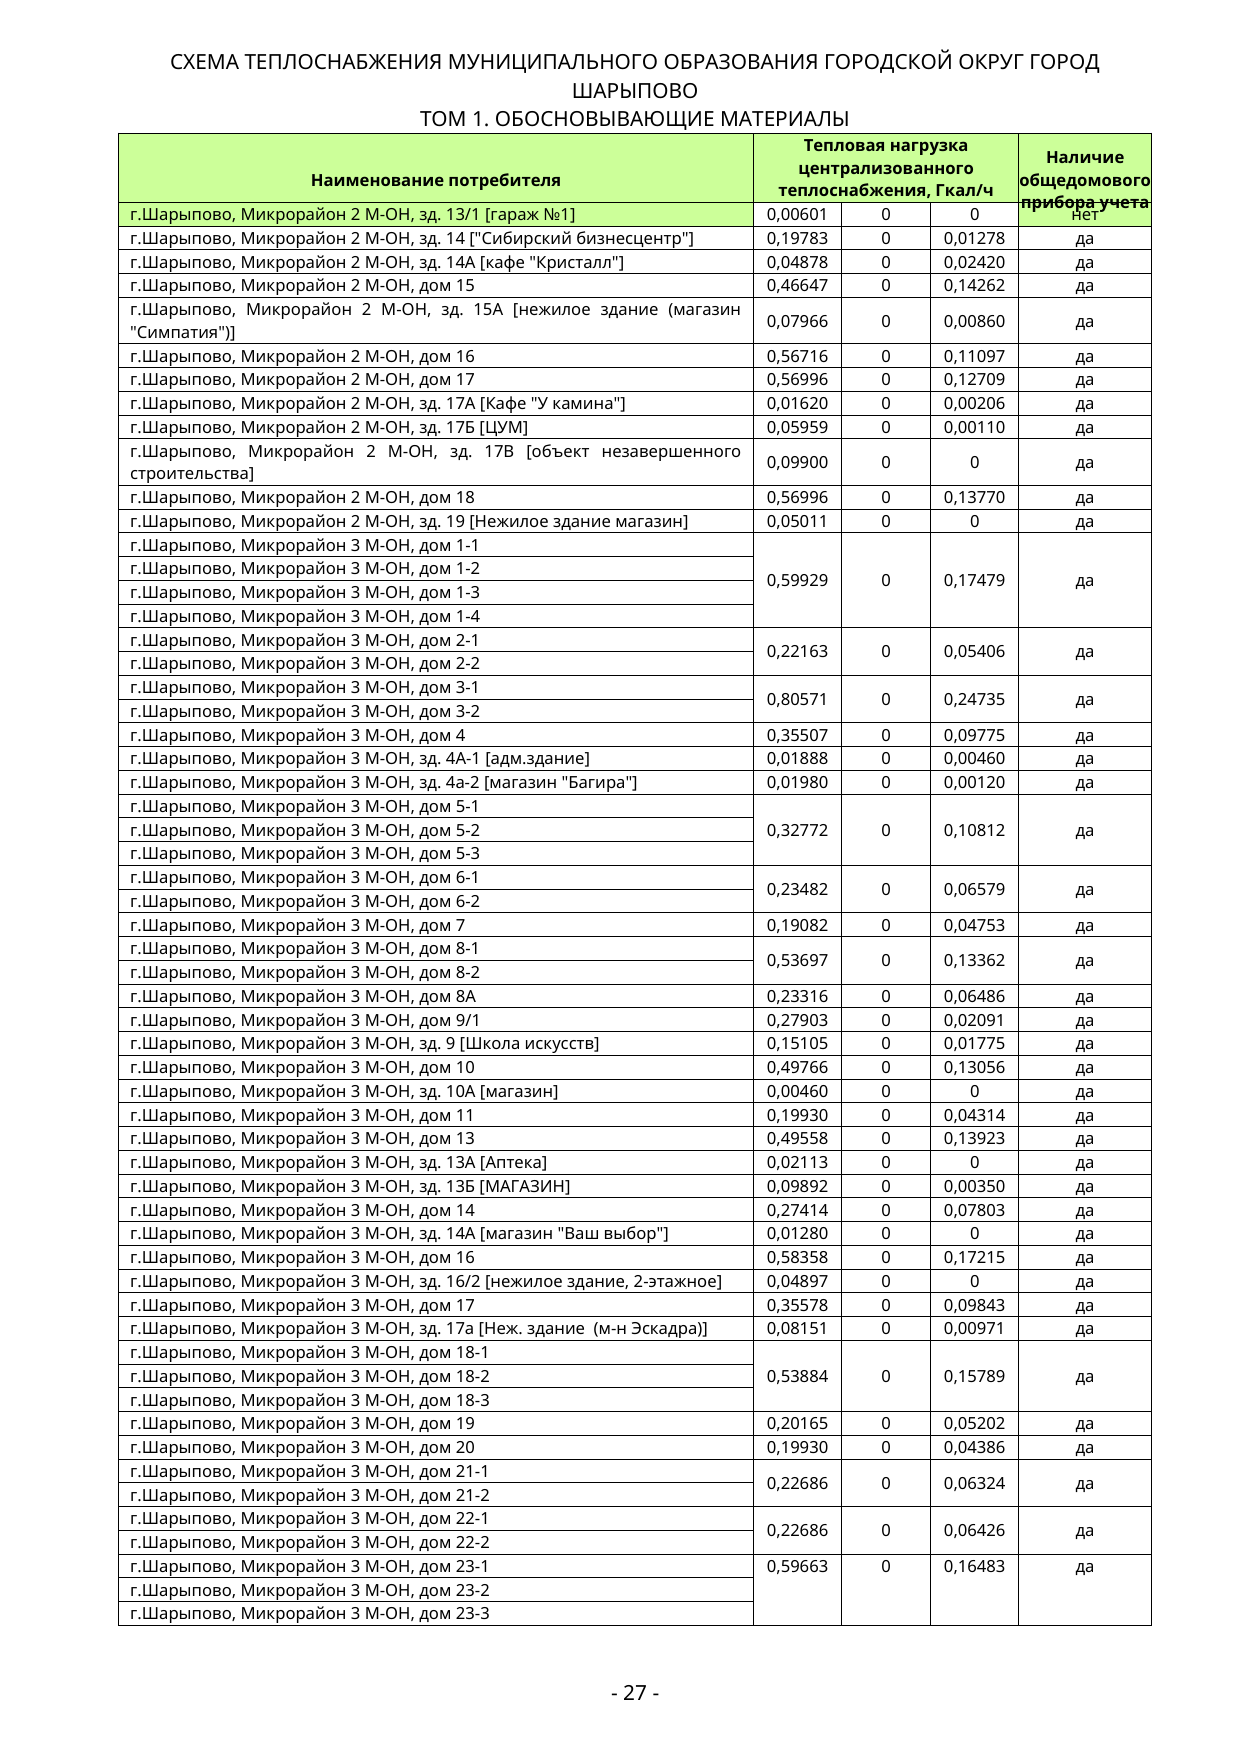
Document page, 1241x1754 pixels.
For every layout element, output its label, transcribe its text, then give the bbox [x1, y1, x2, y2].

table_cell г.Шарыпово, Микрорайон 3 М-ОН, дом 18-1 [119, 1341, 753, 1363]
table_cell 0,02420 [931, 250, 1018, 273]
table_cell 0 [842, 1056, 930, 1078]
table_cell да [1019, 533, 1151, 627]
table_cell 0,01280 [754, 1222, 841, 1245]
table_cell 0,13056 [931, 1056, 1018, 1078]
table_cell 0 [842, 510, 930, 532]
table_cell 0 [842, 1246, 930, 1268]
table_cell да [1019, 795, 1151, 865]
table_cell 0 [842, 937, 930, 983]
table_cell 0,04386 [931, 1436, 1018, 1458]
table_cell 0 [842, 1270, 930, 1292]
table_cell 0 [842, 486, 930, 508]
table_cell 0,14262 [931, 274, 1018, 297]
table_cell 0,58358 [754, 1246, 841, 1268]
table_cell г.Шарыпово, Микрорайон 3 М-ОН, дом 2-2 [119, 652, 753, 675]
table_cell 0,00460 [931, 747, 1018, 770]
table_cell 0 [931, 1270, 1018, 1292]
table_cell 0,19930 [754, 1103, 841, 1126]
table_cell да [1019, 1127, 1151, 1150]
table_cell 0,23482 [754, 866, 841, 912]
table_cell да [1019, 1032, 1151, 1055]
table_cell 0,49558 [754, 1127, 841, 1150]
table_cell 0,16483 [931, 1555, 1018, 1625]
table_cell г.Шарыпово, Микрорайон 3 М-ОН, зд. 17а [Неж. здание (м-н Эскадра)] [119, 1317, 753, 1340]
table_cell 0,04878 [754, 250, 841, 273]
table_cell 0,06426 [931, 1507, 1018, 1553]
table_cell да [1019, 1293, 1151, 1316]
table_cell 0 [931, 439, 1018, 485]
table_cell г.Шарыпово, Микрорайон 3 М-ОН, дом 13 [119, 1127, 753, 1150]
table_cell 0 [842, 747, 930, 770]
table_cell 0,17479 [931, 533, 1018, 627]
table_cell 0 [931, 510, 1018, 532]
table_cell 0 [842, 1127, 930, 1150]
table_cell 0,12709 [931, 368, 1018, 391]
table_cell 0,07803 [931, 1198, 1018, 1221]
table_cell да [1019, 1222, 1151, 1245]
table_cell 0,53697 [754, 937, 841, 983]
table_cell 0 [842, 1317, 930, 1340]
table_cell 0 [842, 1436, 930, 1458]
table_cell г.Шарыпово, Микрорайон 3 М-ОН, дом 23-1 [119, 1555, 753, 1577]
table_cell г.Шарыпово, Микрорайон 3 М-ОН, дом 6-2 [119, 890, 753, 912]
table_cell нет [1019, 203, 1151, 226]
table_cell 0 [842, 344, 930, 367]
table_cell 0,23316 [754, 985, 841, 1007]
table_cell 0,08151 [754, 1317, 841, 1340]
table_cell 0,27414 [754, 1198, 841, 1221]
table_cell 0 [842, 227, 930, 249]
table_cell г.Шарыпово, Микрорайон 3 М-ОН, дом 2-1 [119, 628, 753, 651]
table_cell г.Шарыпово, Микрорайон 3 М-ОН, дом 22-1 [119, 1507, 753, 1530]
table_cell 0,04314 [931, 1103, 1018, 1126]
table_cell г.Шарыпово, Микрорайон 3 М-ОН, дом 8-1 [119, 937, 753, 960]
table_cell 0,32772 [754, 795, 841, 865]
table_cell да [1019, 913, 1151, 936]
table_cell 0,13770 [931, 486, 1018, 508]
table_cell да [1019, 1317, 1151, 1340]
table_cell 0 [842, 203, 930, 226]
table_cell г.Шарыпово, Микрорайон 3 М-ОН, дом 19 [119, 1412, 753, 1435]
table_cell да [1019, 274, 1151, 297]
table_cell 0 [842, 795, 930, 865]
table_cell 0 [842, 392, 930, 414]
table_cell 0 [842, 1103, 930, 1126]
table_cell 0,15789 [931, 1341, 1018, 1411]
table_cell г.Шарыпово, Микрорайон 3 М-ОН, дом 7 [119, 913, 753, 936]
table_cell г.Шарыпово, Микрорайон 2 М-ОН, зд. 17Б [ЦУМ] [119, 416, 753, 438]
table_cell да [1019, 1008, 1151, 1031]
table_cell да [1019, 1246, 1151, 1268]
table_cell да [1019, 628, 1151, 675]
table_cell 0,56996 [754, 486, 841, 508]
table_cell г.Шарыпово, Микрорайон 2 М-ОН, дом 17 [119, 368, 753, 391]
table_cell 0,00460 [754, 1080, 841, 1102]
table_cell 0,19082 [754, 913, 841, 936]
table_cell г.Шарыпово, Микрорайон 3 М-ОН, дом 5-1 [119, 795, 753, 817]
table_cell 0 [842, 913, 930, 936]
table_cell 0,00206 [931, 392, 1018, 414]
table_cell 0 [842, 274, 930, 297]
table_cell да [1019, 368, 1151, 391]
table_cell г.Шарыпово, Микрорайон 3 М-ОН, дом 3-1 [119, 676, 753, 698]
table_cell 0 [842, 368, 930, 391]
table_cell 0 [842, 1507, 930, 1553]
table_cell да [1019, 510, 1151, 532]
table_cell да [1019, 227, 1151, 249]
table_cell г.Шарыпово, Микрорайон 3 М-ОН, дом 21-2 [119, 1483, 753, 1506]
table_cell 0,11097 [931, 344, 1018, 367]
table_cell г.Шарыпово, Микрорайон 2 М-ОН, дом 16 [119, 344, 753, 367]
table_cell г.Шарыпово, Микрорайон 3 М-ОН, дом 18-2 [119, 1365, 753, 1387]
table_cell г.Шарыпово, Микрорайон 2 М-ОН, зд. 17В [объект незавершенного строительства] [119, 439, 753, 485]
table_cell 0,17215 [931, 1246, 1018, 1268]
table_cell г.Шарыпово, Микрорайон 3 М-ОН, дом 3-2 [119, 700, 753, 722]
table_cell 0 [842, 1341, 930, 1411]
table_cell 0,22686 [754, 1507, 841, 1553]
table_cell 0 [842, 628, 930, 675]
table_cell 0,00110 [931, 416, 1018, 438]
table_cell 0,59929 [754, 533, 841, 627]
table_cell да [1019, 1198, 1151, 1221]
table_cell 0,49766 [754, 1056, 841, 1078]
table_cell да [1019, 1151, 1151, 1173]
table_cell 0,35507 [754, 723, 841, 746]
table_cell 0,27903 [754, 1008, 841, 1031]
table_cell г.Шарыпово, Микрорайон 3 М-ОН, дом 10 [119, 1056, 753, 1078]
table_cell да [1019, 416, 1151, 438]
table_cell г.Шарыпово, Микрорайон 3 М-ОН, дом 8А [119, 985, 753, 1007]
table_cell 0 [931, 1151, 1018, 1173]
table_cell г.Шарыпово, Микрорайон 2 М-ОН, зд. 17А [Кафе "У камина"] [119, 392, 753, 414]
table_cell 0,01278 [931, 227, 1018, 249]
table_cell 0,01980 [754, 771, 841, 793]
table_cell да [1019, 1460, 1151, 1506]
table_cell г.Шарыпово, Микрорайон 3 М-ОН, дом 4 [119, 723, 753, 746]
table_cell да [1019, 250, 1151, 273]
table_cell г.Шарыпово, Микрорайон 2 М-ОН, дом 18 [119, 486, 753, 508]
table_cell да [1019, 1056, 1151, 1078]
table_cell да [1019, 392, 1151, 414]
table_cell 0,04897 [754, 1270, 841, 1292]
table_cell да [1019, 771, 1151, 793]
table_cell г.Шарыпово, Микрорайон 3 М-ОН, дом 17 [119, 1293, 753, 1316]
table_cell 0,35578 [754, 1293, 841, 1316]
table_cell 0,09775 [931, 723, 1018, 746]
table_cell г.Шарыпово, Микрорайон 2 М-ОН, зд. 15А [нежилое здание (магазин "Симпатия")] [119, 298, 753, 343]
table_cell 0 [842, 866, 930, 912]
table_cell да [1019, 747, 1151, 770]
table_cell 0 [842, 1293, 930, 1316]
table_cell 0,09892 [754, 1175, 841, 1197]
table_cell 0,59663 [754, 1555, 841, 1625]
table_cell г.Шарыпово, Микрорайон 3 М-ОН, дом 6-1 [119, 866, 753, 888]
table_cell 0,02113 [754, 1151, 841, 1173]
table_cell да [1019, 1103, 1151, 1126]
table_cell г.Шарыпово, Микрорайон 3 М-ОН, зд. 4а-2 [магазин "Багира"] [119, 771, 753, 793]
table_cell 0,20165 [754, 1412, 841, 1435]
table_cell г.Шарыпово, Микрорайон 2 М-ОН, зд. 14 ["Сибирский бизнесцентр"] [119, 227, 753, 249]
table_cell 0,07966 [754, 298, 841, 343]
table_cell 0 [931, 203, 1018, 226]
table_cell 0,10812 [931, 795, 1018, 865]
table_cell 0,53884 [754, 1341, 841, 1411]
table_cell 0,56716 [754, 344, 841, 367]
table_cell 0,19930 [754, 1436, 841, 1458]
table_cell 0,00120 [931, 771, 1018, 793]
table_cell 0,05406 [931, 628, 1018, 675]
table_cell 0 [842, 676, 930, 722]
table_cell г.Шарыпово, Микрорайон 3 М-ОН, дом 5-3 [119, 842, 753, 865]
table_cell 0 [842, 1222, 930, 1245]
table_cell 0 [842, 723, 930, 746]
table_cell 0,06579 [931, 866, 1018, 912]
table_cell да [1019, 937, 1151, 983]
table_cell да [1019, 344, 1151, 367]
table_cell г.Шарыпово, Микрорайон 3 М-ОН, дом 21-1 [119, 1460, 753, 1482]
table_cell г.Шарыпово, Микрорайон 3 М-ОН, зд. 4А-1 [адм.здание] [119, 747, 753, 770]
table_cell да [1019, 298, 1151, 343]
table_cell г.Шарыпово, Микрорайон 3 М-ОН, дом 1-2 [119, 557, 753, 580]
table_cell 0 [931, 1080, 1018, 1102]
table_header Наличие общедомового прибора учета [1019, 134, 1151, 202]
table_cell 0 [842, 533, 930, 627]
table_cell 0,22686 [754, 1460, 841, 1506]
table_cell 0,05011 [754, 510, 841, 532]
table_cell 0,00860 [931, 298, 1018, 343]
table_cell 0,01620 [754, 392, 841, 414]
table_cell 0,01888 [754, 747, 841, 770]
table_cell г.Шарыпово, Микрорайон 3 М-ОН, дом 8-2 [119, 961, 753, 983]
table_cell г.Шарыпово, Микрорайон 3 М-ОН, зд. 13Б [МАГАЗИН] [119, 1175, 753, 1197]
table_cell да [1019, 676, 1151, 722]
table_cell г.Шарыпово, Микрорайон 2 М-ОН, зд. 14А [кафе "Кристалл"] [119, 250, 753, 273]
table_cell 0,00971 [931, 1317, 1018, 1340]
table_header Наименование потребителя [119, 134, 753, 202]
table_cell г.Шарыпово, Микрорайон 3 М-ОН, дом 11 [119, 1103, 753, 1126]
table_cell г.Шарыпово, Микрорайон 3 М-ОН, дом 18-3 [119, 1388, 753, 1411]
table_cell 0,46647 [754, 274, 841, 297]
table_cell 0 [842, 1008, 930, 1031]
table_cell г.Шарыпово, Микрорайон 3 М-ОН, дом 5-2 [119, 818, 753, 841]
table_cell да [1019, 486, 1151, 508]
table_cell 0,24735 [931, 676, 1018, 722]
table_cell 0,00601 [754, 203, 841, 226]
table_cell 0,80571 [754, 676, 841, 722]
table_cell да [1019, 723, 1151, 746]
table_cell г.Шарыпово, Микрорайон 3 М-ОН, дом 14 [119, 1198, 753, 1221]
table_cell 0 [931, 1222, 1018, 1245]
table_cell 0,01775 [931, 1032, 1018, 1055]
table_cell 0 [842, 1175, 930, 1197]
table_cell г.Шарыпово, Микрорайон 3 М-ОН, зд. 9 [Школа искусств] [119, 1032, 753, 1055]
table_cell 0,19783 [754, 227, 841, 249]
table_cell г.Шарыпово, Микрорайон 3 М-ОН, дом 22-2 [119, 1531, 753, 1553]
table_cell 0 [842, 439, 930, 485]
table_cell 0 [842, 1151, 930, 1173]
table_cell 0 [842, 1555, 930, 1625]
table_cell 0,13923 [931, 1127, 1018, 1150]
table_cell 0 [842, 1460, 930, 1506]
table_cell г.Шарыпово, Микрорайон 3 М-ОН, зд. 14А [магазин "Ваш выбор"] [119, 1222, 753, 1245]
table_cell да [1019, 1507, 1151, 1553]
table_cell да [1019, 439, 1151, 485]
table_cell г.Шарыпово, Микрорайон 3 М-ОН, дом 16 [119, 1246, 753, 1268]
table_cell 0 [842, 1032, 930, 1055]
table_cell 0,05202 [931, 1412, 1018, 1435]
table_cell да [1019, 1412, 1151, 1435]
table_cell 0,56996 [754, 368, 841, 391]
table_cell г.Шарыпово, Микрорайон 3 М-ОН, дом 23-2 [119, 1578, 753, 1601]
table_cell 0 [842, 1198, 930, 1221]
table_cell да [1019, 1270, 1151, 1292]
table_cell г.Шарыпово, Микрорайон 2 М-ОН, зд. 13/1 [гараж №1] [119, 203, 753, 226]
table_cell 0,15105 [754, 1032, 841, 1055]
table_cell г.Шарыпово, Микрорайон 3 М-ОН, дом 20 [119, 1436, 753, 1458]
table_cell г.Шарыпово, Микрорайон 3 М-ОН, зд. 16/2 [нежилое здание, 2-этажное] [119, 1270, 753, 1292]
table_cell 0 [842, 985, 930, 1007]
table_cell 0,06324 [931, 1460, 1018, 1506]
table_cell 0,02091 [931, 1008, 1018, 1031]
table_cell 0,05959 [754, 416, 841, 438]
table_cell 0 [842, 1412, 930, 1435]
table_cell 0,22163 [754, 628, 841, 675]
table_cell г.Шарыпово, Микрорайон 3 М-ОН, дом 1-1 [119, 533, 753, 556]
table_cell 0 [842, 250, 930, 273]
table_cell г.Шарыпово, Микрорайон 2 М-ОН, зд. 19 [Нежилое здание магазин] [119, 510, 753, 532]
table_cell да [1019, 1436, 1151, 1458]
table_cell г.Шарыпово, Микрорайон 3 М-ОН, зд. 13А [Аптека] [119, 1151, 753, 1173]
table_cell да [1019, 1175, 1151, 1197]
table_cell г.Шарыпово, Микрорайон 2 М-ОН, дом 15 [119, 274, 753, 297]
table_cell г.Шарыпово, Микрорайон 3 М-ОН, дом 23-3 [119, 1602, 753, 1625]
table_cell да [1019, 985, 1151, 1007]
table_cell да [1019, 1555, 1151, 1625]
table_cell 0,09900 [754, 439, 841, 485]
table_cell г.Шарыпово, Микрорайон 3 М-ОН, зд. 10А [магазин] [119, 1080, 753, 1102]
table_cell да [1019, 866, 1151, 912]
table_cell г.Шарыпово, Микрорайон 3 М-ОН, дом 9/1 [119, 1008, 753, 1031]
table_header Тепловая нагрузка централизованного теплоснабжения, Гкал/ч [754, 134, 1018, 202]
table_cell 0 [842, 298, 930, 343]
table_cell 0,04753 [931, 913, 1018, 936]
table_cell 0,09843 [931, 1293, 1018, 1316]
table_cell 0 [842, 1080, 930, 1102]
table_cell 0 [842, 416, 930, 438]
table_cell да [1019, 1080, 1151, 1102]
table_cell да [1019, 1341, 1151, 1411]
table_cell 0,00350 [931, 1175, 1018, 1197]
table_cell 0 [842, 771, 930, 793]
table_cell 0,13362 [931, 937, 1018, 983]
table_cell г.Шарыпово, Микрорайон 3 М-ОН, дом 1-3 [119, 581, 753, 603]
table_cell г.Шарыпово, Микрорайон 3 М-ОН, дом 1-4 [119, 605, 753, 627]
table_cell 0,06486 [931, 985, 1018, 1007]
